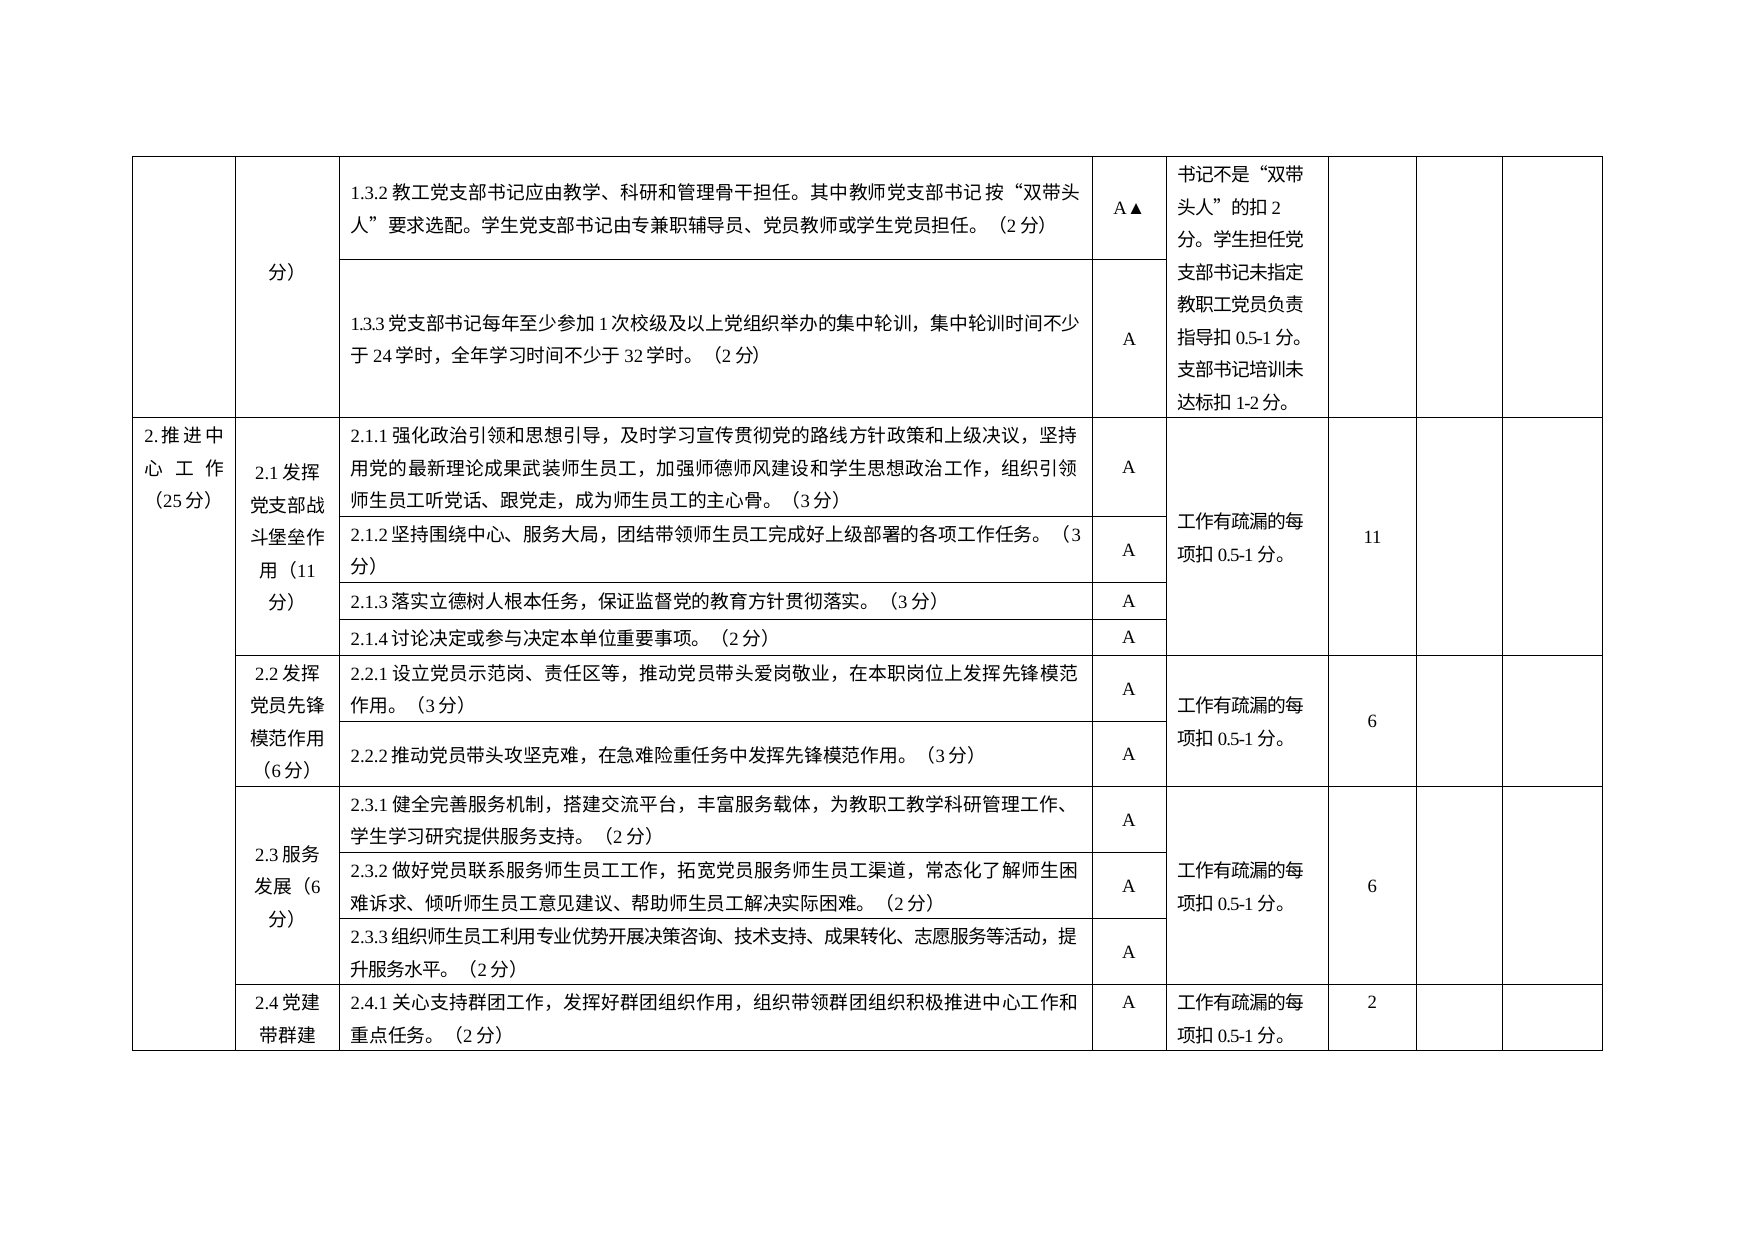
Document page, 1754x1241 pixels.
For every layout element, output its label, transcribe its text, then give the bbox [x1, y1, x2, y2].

table_cell 工作有疏漏的每项扣0.5-1分。 [1167, 656, 1328, 786]
table_cell 1.3党支部书记选用（6分） [236, 157, 339, 417]
table_cell A [1093, 919, 1166, 984]
table_cell 2.1.3落实立德树人根本任务，保证监督党的教育方针贯彻落实。（3分） [340, 583, 1092, 618]
table_cell 2.1发挥党支部战斗堡垒作用（11分） [236, 418, 339, 655]
table_cell 2 [1329, 985, 1416, 1050]
table_cell 工作有疏漏的每项扣0.5-1分。 [1167, 985, 1328, 1050]
table_cell 6 [1329, 157, 1416, 417]
table_cell 2.2.2推动党员带头攻坚克难，在急难险重任务中发挥先锋模范作用。（3分） [340, 722, 1092, 786]
table_cell [1417, 787, 1502, 984]
table_cell [1417, 985, 1502, 1050]
table_cell A [1093, 517, 1166, 582]
table_cell A [1093, 853, 1166, 918]
table_cell A [1093, 620, 1166, 655]
table_cell 工作有疏漏的每项扣0.5-1分。 [1167, 787, 1328, 984]
table_cell 1.3.3党支部书记每年至少参加1次校级及以上党组织举办的集中轮训，集中轮训时间不少于24学时，全年学习时间不少于32学时。（2分） [340, 260, 1092, 417]
table_cell [1503, 787, 1602, 984]
table_cell A▲ [1093, 157, 1166, 259]
table_cell [1417, 157, 1502, 417]
table_cell A [1093, 656, 1166, 721]
table_cell A [1093, 583, 1166, 618]
table_cell [1503, 985, 1602, 1050]
table_cell 2.1.4讨论决定或参与决定本单位重要事项。（2分） [340, 620, 1092, 655]
table_cell 工作有疏漏的每项扣0.5-1分。 [1167, 418, 1328, 655]
table_cell 6 [1329, 656, 1416, 786]
table_cell 2.4党建带群建（2分） [236, 985, 339, 1050]
table_cell A [1093, 985, 1166, 1050]
table_cell 2.1.2坚持围绕中心、服务大局，团结带领师生员工完成好上级部署的各项工作任务。（3分） [340, 517, 1092, 582]
table_cell 2.3.1健全完善服务机制，搭建交流平台，丰富服务载体，为教职工教学科研管理工作、学生学习研究提供服务支持。（2分） [340, 787, 1092, 852]
table_cell 2.3.3组织师生员工利用专业优势开展决策咨询、技术支持、成果转化、志愿服务等活动，提升服务水平。（2分） [340, 919, 1092, 984]
table_cell 2.3.2做好党员联系服务师生员工工作，拓宽党员服务师生员工渠道，常态化了解师生困难诉求、倾听师生员工意见建议、帮助师生员工解决实际困难。（2分） [340, 853, 1092, 918]
table_cell [1417, 656, 1502, 786]
table_cell 11 [1329, 418, 1416, 655]
table_cell 2.3服务发展（6分） [236, 787, 339, 984]
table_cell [340, 985, 1092, 1050]
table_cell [1167, 157, 1328, 417]
table_cell A [1093, 722, 1166, 786]
table_cell 1.3.2教工党支部书记应由教学、科研和管理骨干担任。其中教师党支部书记按“双带头人”要求选配。学生党支部书记由专兼职辅导员、党员教师或学生党员担任。（2分） [340, 157, 1092, 259]
table_cell 2.2发挥党员先锋模范作用（6分） [236, 656, 339, 786]
table_cell [1417, 418, 1502, 655]
table_cell A [1093, 260, 1166, 417]
table_cell [1503, 656, 1602, 786]
table_cell A [1093, 787, 1166, 852]
table_cell [1503, 157, 1602, 417]
table_cell 2.1.1强化政治引领和思想引导，及时学习宣传贯彻党的路线方针政策和上级决议，坚持用党的最新理论成果武装师生员工，加强师德师风建设和学生思想政治工作，组织引领师生员工听党话、跟党走，成为师生员工的主心骨。（3分） [340, 418, 1092, 516]
table_cell [1503, 418, 1602, 655]
table_cell A [1093, 418, 1166, 516]
table_cell 2.推进中心工作（25分） [133, 418, 235, 1050]
table_cell 6 [1329, 787, 1416, 984]
table_cell 2.2.1设立党员示范岗、责任区等，推动党员带头爱岗敬业，在本职岗位上发挥先锋模范作用。（3分） [340, 656, 1092, 721]
